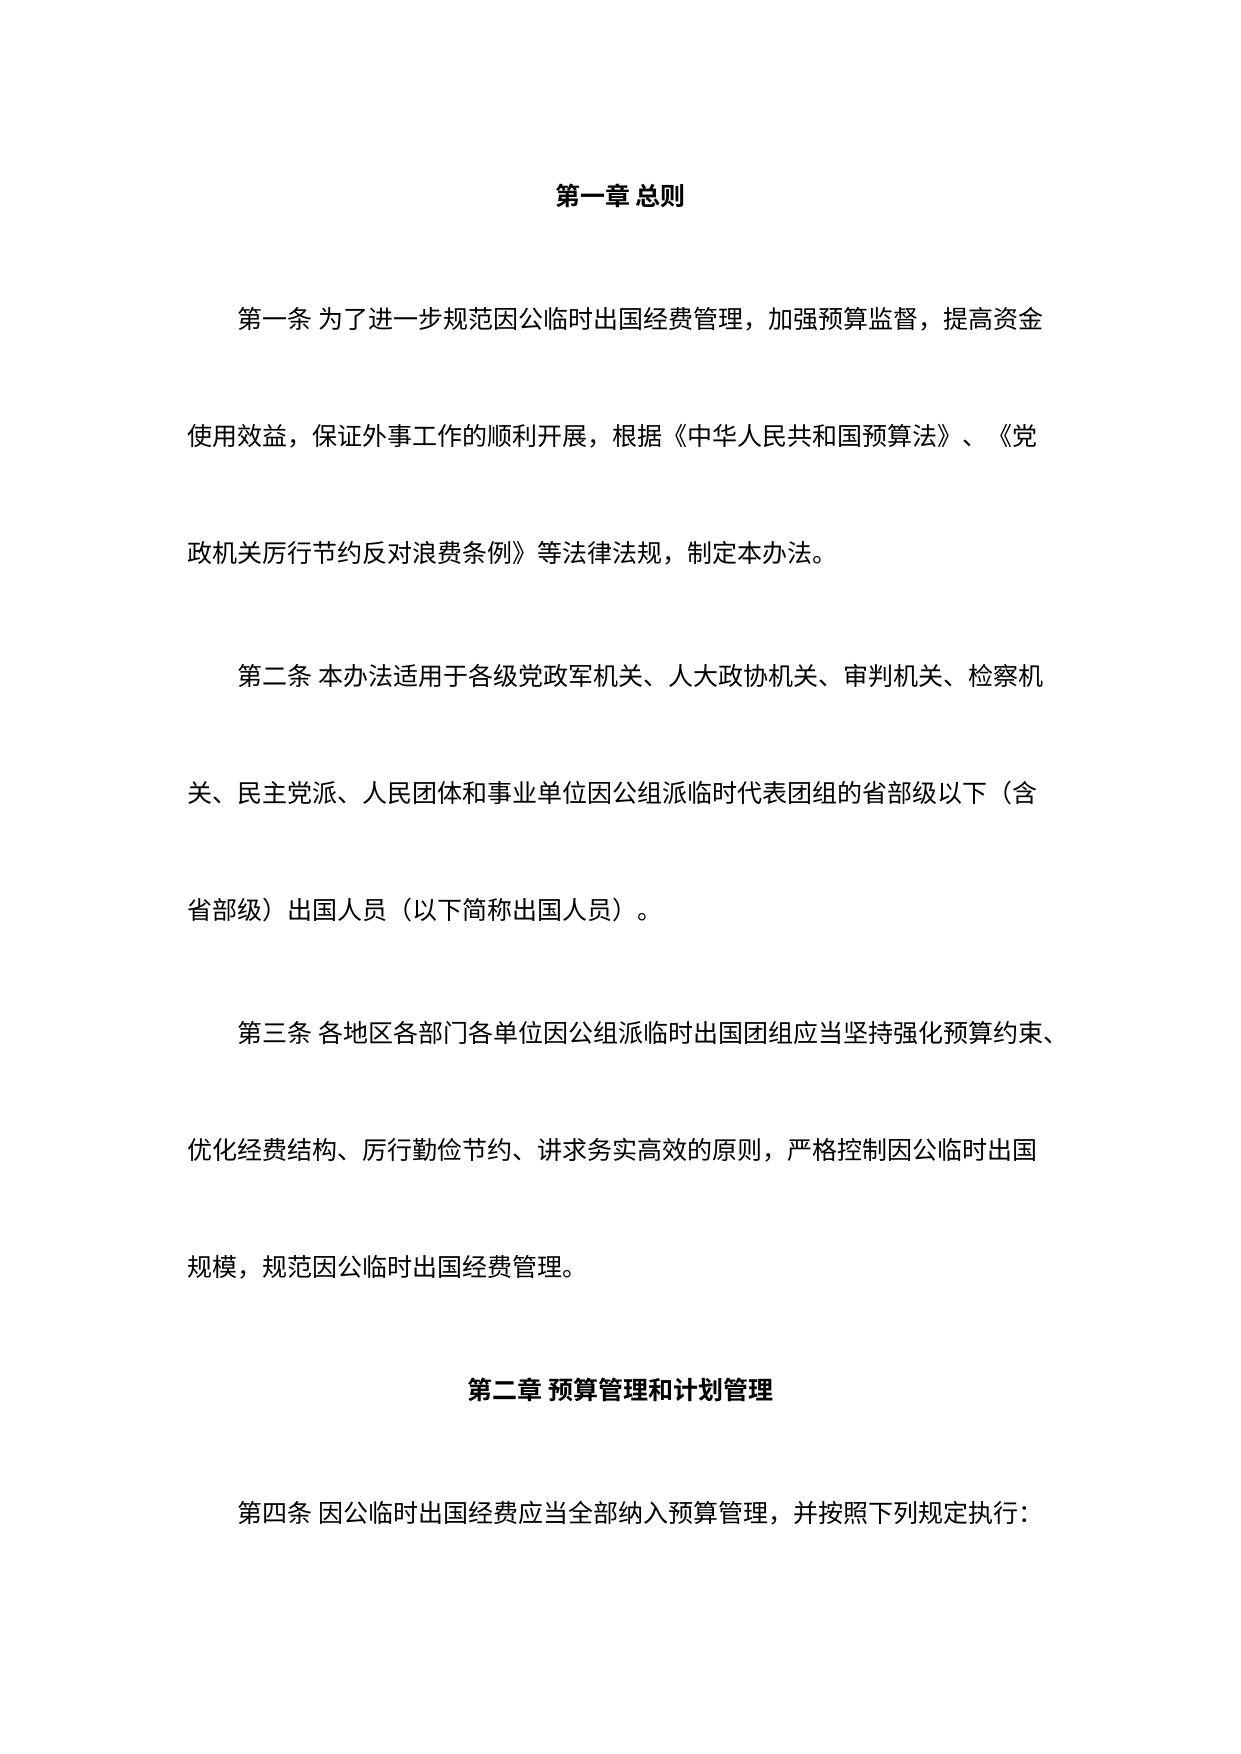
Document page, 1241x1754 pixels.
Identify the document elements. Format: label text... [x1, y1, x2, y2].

text 第四条 因公临时出国经费应当全部纳入预算管理，并按照下列规定执行： [187, 1479, 1053, 1544]
text 第三条 各地区各部门各单位因公组派临时出国团组应当坚持强化预算约束、优化经费结构、厉行勤俭节约、讲求务实高效的原则，严格控制因公临时出国规模，规范因公临时出国经费管理。 [187, 999, 1053, 1298]
text 第二章 预算管理和计划管理 [187, 1356, 1053, 1421]
text 第一条 为了进一步规范因公临时出国经费管理，加强预算监督，提高资金使用效益，保证外事工作的顺利开展，根据《中华人民共和国预算法》、《党政机关厉行节约反对浪费条例》等法律法规，制定本办法。 [187, 285, 1053, 584]
text 第一章 总则 [187, 162, 1053, 227]
text 第二条 本办法适用于各级党政军机关、人大政协机关、审判机关、检察机关、民主党派、人民团体和事业单位因公组派临时代表团组的省部级以下（含省部级）出国人员（以下简称出国人员）。 [187, 642, 1053, 941]
